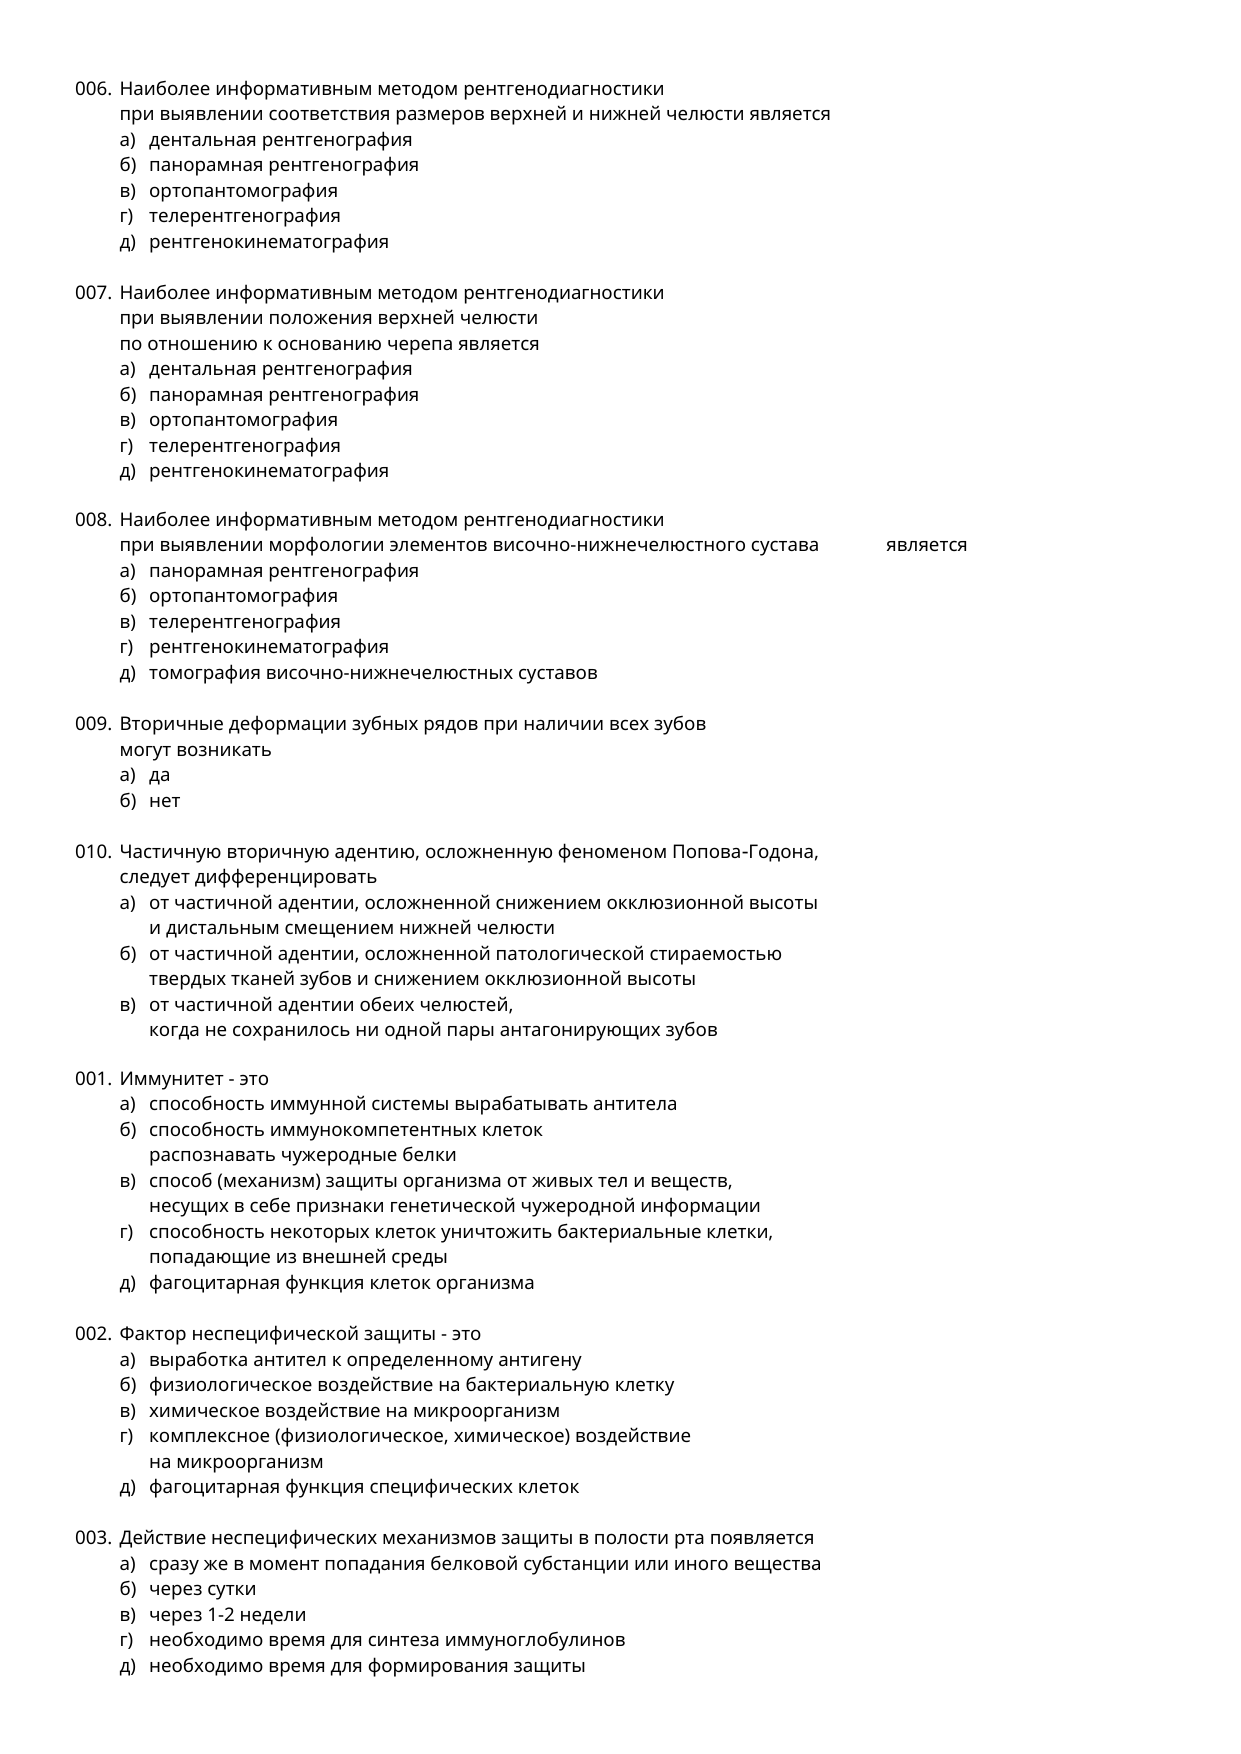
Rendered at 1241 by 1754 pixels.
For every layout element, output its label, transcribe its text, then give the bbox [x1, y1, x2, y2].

text несущих в себе признаки генетической чужеродной информации [75, 1193, 1165, 1218]
text 003. Действие неспецифических механизмов защиты в полости рта появляется [75, 1524, 1165, 1550]
text д) фагоцитарная функция специфических клеток [75, 1473, 1165, 1499]
text г) телерентгенография [75, 203, 1165, 228]
text д) необходимо время для формирования защиты [75, 1652, 1165, 1678]
text а) панорамная рентгенография [75, 557, 1165, 583]
text а) дентальная рентгенография [75, 356, 1165, 381]
text распознавать чужеродные белки [75, 1142, 1165, 1167]
text попадающие из внешней среды [75, 1244, 1165, 1269]
text д) томография височно-нижнечелюстных суставов [75, 659, 1165, 685]
text при выявлении морфологии элементов височно-нижнечелюстного сустава является [75, 532, 1165, 557]
text б) ортопантомография [75, 583, 1165, 608]
text а) от частичной адентии, осложненной снижением окклюзионной высоты [75, 889, 1165, 914]
text а) дентальная рентгенография [75, 126, 1165, 152]
text б) панорамная рентгенография [75, 381, 1165, 407]
text могут возникать [75, 736, 1165, 761]
text в) от частичной адентии обеих челюстей, [75, 991, 1165, 1017]
text а) способность иммунной системы вырабатывать антитела [75, 1091, 1165, 1116]
text следует дифференцировать [75, 863, 1165, 889]
text твердых тканей зубов и снижением окклюзионной высоты [75, 966, 1165, 991]
text при выявлении положения верхней челюсти [75, 305, 1165, 330]
text а) выработка антител к определенному антигену [75, 1346, 1165, 1371]
text г) необходимо время для синтеза иммуноглобулинов [75, 1627, 1165, 1652]
text в) телерентгенография [75, 608, 1165, 634]
text 008. Наиболее информативным методом рентгенодиагностики [75, 506, 1165, 532]
text при выявлении соответствия размеров верхней и нижней челюсти является [75, 101, 1165, 126]
text б) нет [75, 787, 1165, 812]
text г) телерентгенография [75, 432, 1165, 458]
text 006. Наиболее информативным методом рентгенодиагностики [75, 75, 1165, 101]
text а) да [75, 761, 1165, 787]
text 010. Частичную вторичную адентию, осложненную феноменом ПоповаГодона, [75, 838, 1165, 863]
text д) рентгенокинематография [75, 228, 1165, 254]
text по отношению к основанию черепа является [75, 330, 1165, 356]
text и дистальным смещением нижней челюсти [75, 914, 1165, 940]
text 001. Иммунитет - это [75, 1065, 1165, 1091]
text в) способ (механизм) защиты организма от живых тел и веществ, [75, 1167, 1165, 1193]
text а) сразу же в момент попадания белковой субстанции или иного вещества [75, 1550, 1165, 1576]
text на микроорганизм [75, 1448, 1165, 1473]
text б) способность иммунокомпетентных клеток [75, 1116, 1165, 1142]
text 009. Вторичные деформации зубных рядов при наличии всех зубов [75, 710, 1165, 736]
text г) рентгенокинематография [75, 634, 1165, 659]
text б) через сутки [75, 1576, 1165, 1601]
text б) от частичной адентии, осложненной патологической стираемостью [75, 940, 1165, 966]
text в) ортопантомография [75, 407, 1165, 432]
text б) панорамная рентгенография [75, 152, 1165, 177]
text г) способность некоторых клеток уничтожить бактериальные клетки, [75, 1218, 1165, 1244]
text в) ортопантомография [75, 177, 1165, 203]
text б) физиологическое воздействие на бактериальную клетку [75, 1371, 1165, 1397]
text г) комплексное (физиологическое, химическое) воздействие [75, 1422, 1165, 1448]
text 007. Наиболее информативным методом рентгенодиагностики [75, 279, 1165, 305]
text д) рентгенокинематография [75, 458, 1165, 483]
text 002. Фактор неспецифической защиты - это [75, 1320, 1165, 1346]
text когда не сохранилось ни одной пары антагонирующих зубов [75, 1017, 1165, 1042]
text в) через 1-2 недели [75, 1601, 1165, 1627]
text д) фагоцитарная функция клеток организма [75, 1269, 1165, 1295]
text в) химическое воздействие на микроорганизм [75, 1397, 1165, 1422]
